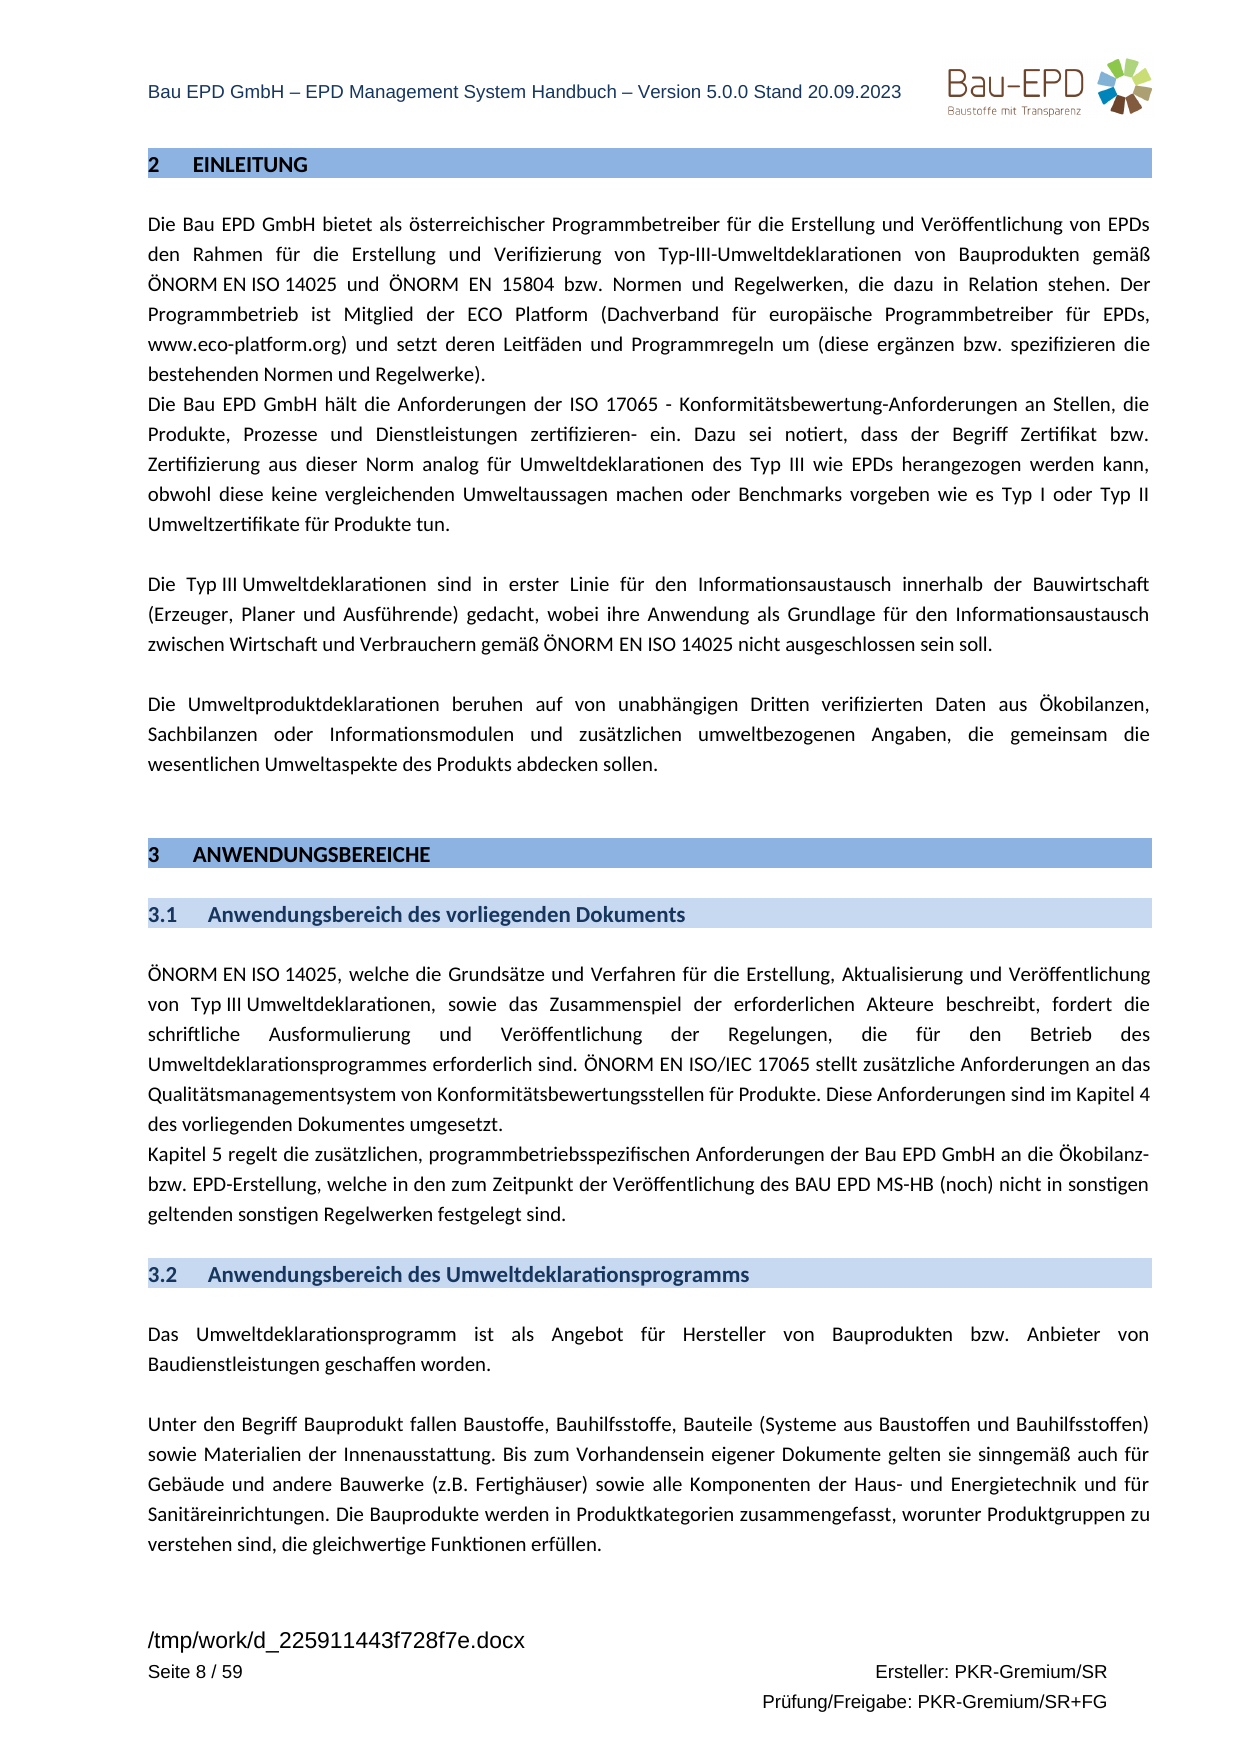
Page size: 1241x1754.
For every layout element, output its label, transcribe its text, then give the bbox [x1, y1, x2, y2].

subtitle Anwendungsbereiche [148, 838, 1152, 868]
text ÖNORM EN ISO 14025, welche die Grundsätze und Verfahren für die Erstellung, Aktualisierung und Veröffentlichung von Typ III Umweltdeklarationen, sowie das Zusammenspiel der erforderlichen Akteure beschreibt, fordert die schriftliche Ausformulierung und Veröffentlichung der Regelungen, die für den Betrieb des Umweltdeklarationsprogrammes erforderlich sind. ÖNORM EN ISO/IEC 17065 stellt zusätzliche Anforderungen an das Qualitätsmanagementsystem von Konformitätsbewertungsstellen für Produkte. Diese Anforderungen sind im Kapitel 4 des vorliegenden Dokumentes umgesetzt. [148, 958, 1152, 1138]
subtitle Anwendungsbereich des Umweltdeklarationsprogramms [148, 1258, 1152, 1288]
text Die Bau EPD GmbH hält die Anforderungen der ISO 17065 - Konformitätsbewertung-Anforderungen an Stellen, die Produkte, Prozesse und Dienstleistungen zertifizieren- ein. Dazu sei notiert, dass der Begriff Zertifikat bzw. Zertifizierung aus dieser Norm analog für Umweltdeklarationen des Typ III wie EPDs herangezogen werden kann, obwohl diese keine vergleichenden Umweltaussagen machen oder Benchmarks vorgeben wie es Typ I oder Typ II Umweltzertifikate für Produkte tun. [148, 388, 1152, 538]
picture [940, 56, 1155, 118]
text Unter den Begriff Bauprodukt fallen Baustoffe, Bauhilfsstoffe, Bauteile (Systeme aus Baustoffen und Bauhilfsstoffen) sowie Materialien der Innenausstattung. Bis zum Vorhandensein eigener Dokumente gelten sie sinngemäß auch für Gebäude und andere Bauwerke (z.B. Fertighäuser) sowie alle Komponenten der Haus- und Energietechnik und für Sanitäreinrichtungen. Die Bauprodukte werden in Produktkategorien zusammengefasst, worunter Produktgruppen zu verstehen sind, die gleichwertige Funktionen erfüllen. [148, 1408, 1152, 1558]
subtitle Anwendungsbereich des vorliegenden Dokuments [148, 898, 1152, 928]
text Die Bau EPD GmbH bietet als österreichischer Programmbetreiber für die Erstellung und Veröffentlichung von EPDs den Rahmen für die Erstellung und Verifizierung von Typ-III-Umweltdeklarationen von Bauprodukten gemäß ÖNORM EN ISO 14025 und ÖNORM EN 15804 bzw. Normen und Regelwerken, die dazu in Relation stehen. Der Programmbetrieb ist Mitglied der ECO Platform (Dachverband für europäische Programmbetreiber für EPDs, www.eco-platform.org) und setzt deren Leitfäden und Programmregeln um (diese ergänzen bzw. spezifizieren die bestehenden Normen und Regelwerke). [148, 208, 1152, 388]
text Kapitel 5 regelt die zusätzlichen, programmbetriebsspezifischen Anforderungen der Bau EPD GmbH an die Ökobilanz- bzw. EPD-Erstellung, welche in den zum Zeitpunkt der Veröffentlichung des BAU EPD MS-HB (noch) nicht in sonstigen geltenden sonstigen Regelwerken festgelegt sind. [148, 1138, 1152, 1228]
subtitle Einleitung [148, 148, 1152, 178]
text Das Umweltdeklarationsprogramm ist als Angebot für Hersteller von Bauprodukten bzw. Anbieter von Baudienstleistungen geschaffen worden. [148, 1318, 1152, 1378]
text Die Umweltproduktdeklarationen beruhen auf von unabhängigen Dritten verifizierten Daten aus Ökobilanzen, Sachbilanzen oder Informationsmodulen und zusätzlichen umweltbezogenen Angaben, die gemeinsam die wesentlichen Umweltaspekte des Produkts abdecken sollen. [148, 688, 1152, 778]
text Die Typ III Umweltdeklarationen sind in erster Linie für den Informationsaustausch innerhalb der Bauwirtschaft (Erzeuger, Planer und Ausführende) gedacht, wobei ihre Anwendung als Grundlage für den Informationsaustausch zwischen Wirtschaft und Verbrauchern gemäß ÖNORM EN ISO 14025 nicht ausgeschlossen sein soll. [148, 568, 1152, 658]
